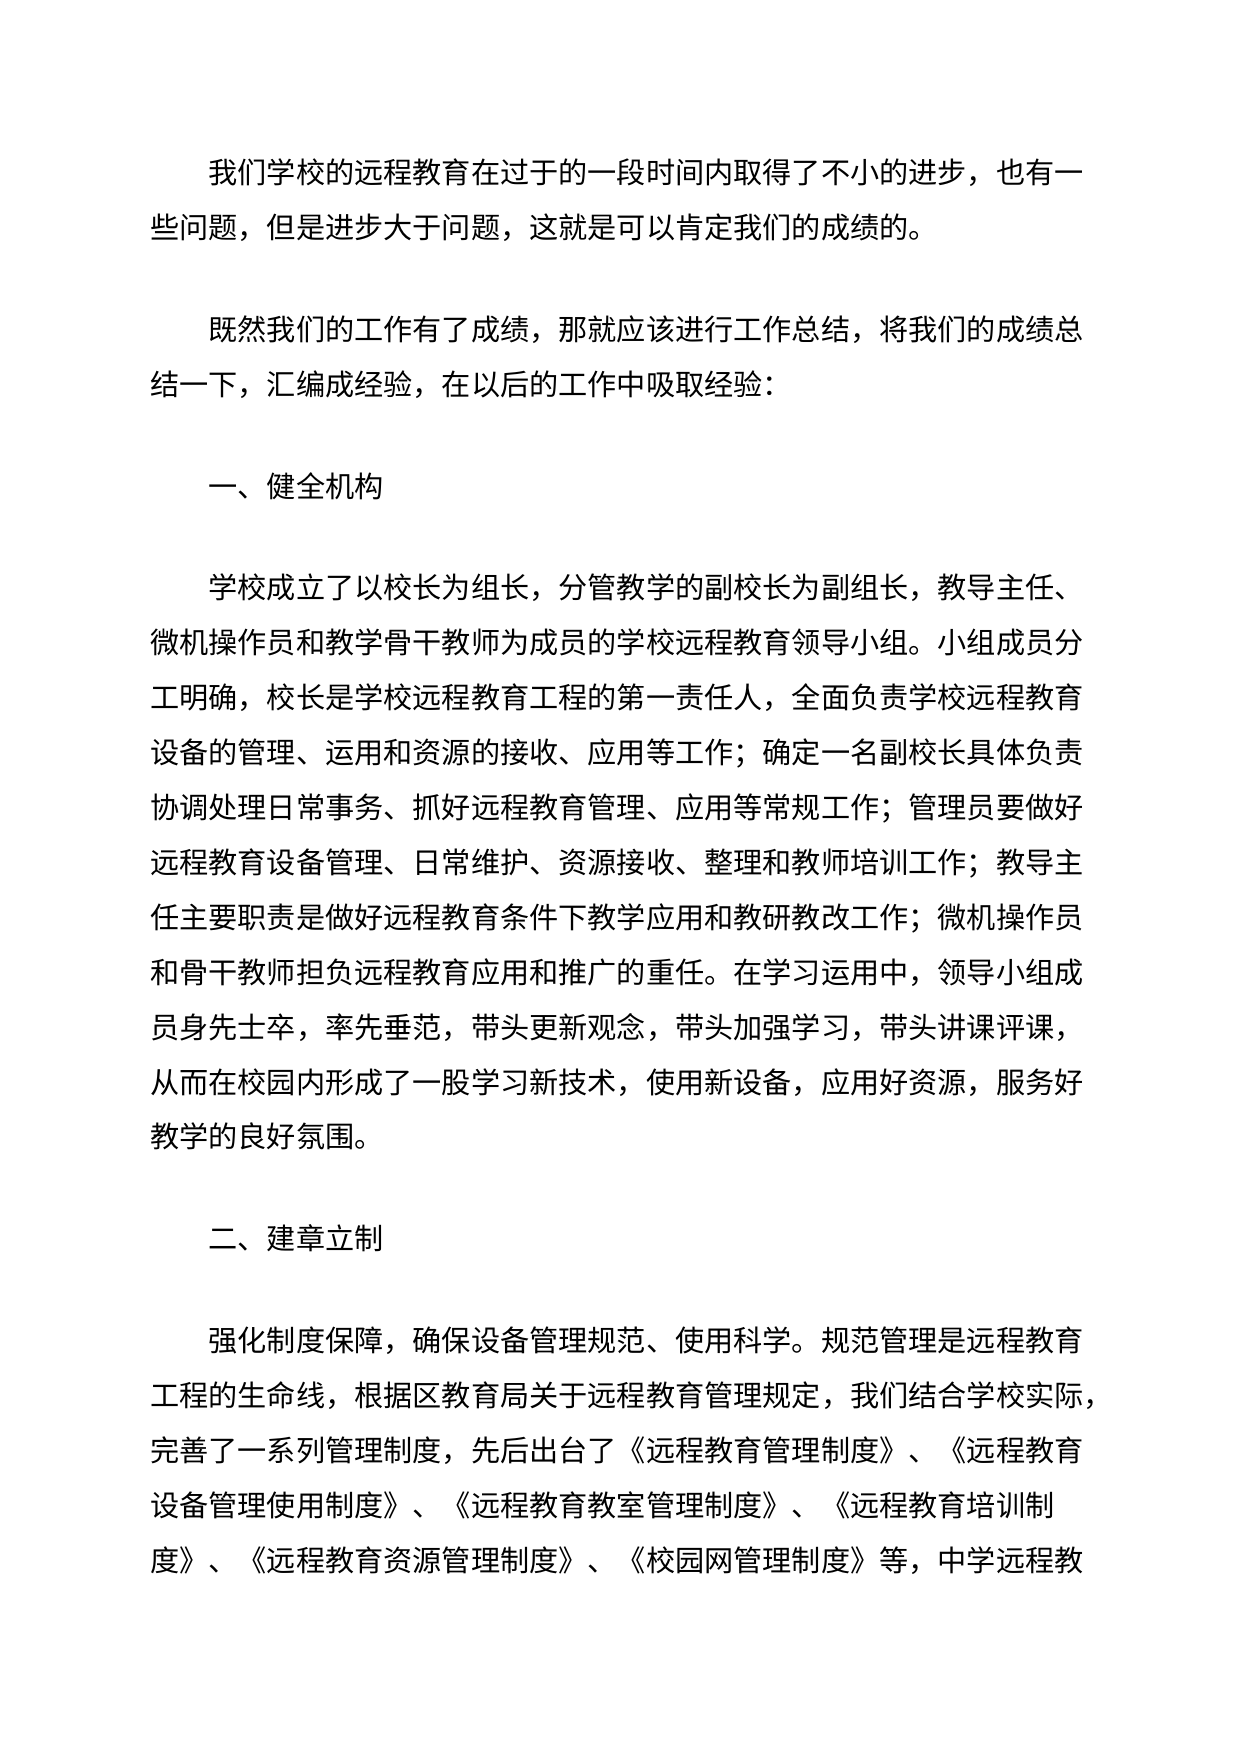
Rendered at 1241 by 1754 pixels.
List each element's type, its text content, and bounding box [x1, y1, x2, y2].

text 我们学校的远程教育在过于的一段时间内取得了不小的进步，也有一些问题，但是进步大于问题，这就是可以肯定我们的成绩的。 [150, 150, 1090, 247]
text 既然我们的工作有了成绩，那就应该进行工作总结，将我们的成绩总结一下，汇编成经验，在以后的工作中吸取经验： [150, 307, 1090, 404]
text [150, 1318, 1090, 1579]
text 一、健全机构 [150, 463, 1090, 506]
text 学校成立了以校长为组长，分管教学的副校长为副组长，教导主任、微机操作员和教学骨干教师为成员的学校远程教育领导小组。小组成员分工明确，校长是学校远程教育工程的第一责任人，全面负责学校远程教育设备的管理、运用和资源的接收、应用等工作；确定一名副校长具体负责协调处理日常事务、抓好远程教育管理、应用等常规工作；管理员要做好远程教育设备管理、日常维护、资源接收、整理和教师培训工作；教导主任主要职责是做好远程教育条件下教学应用和教研教改工作；微机操作员和骨干教师担负远程教育应用和推广的重任。在学习运用中，领导小组成员身先士卒，率先垂范，带头更新观念，带头加强学习，带头讲课评课，从而在校园内形成了一股学习新技术，使用新设备，应用好资源，服务好教学的良好氛围。 [150, 565, 1090, 1156]
text 二、建章立制 [150, 1216, 1090, 1258]
